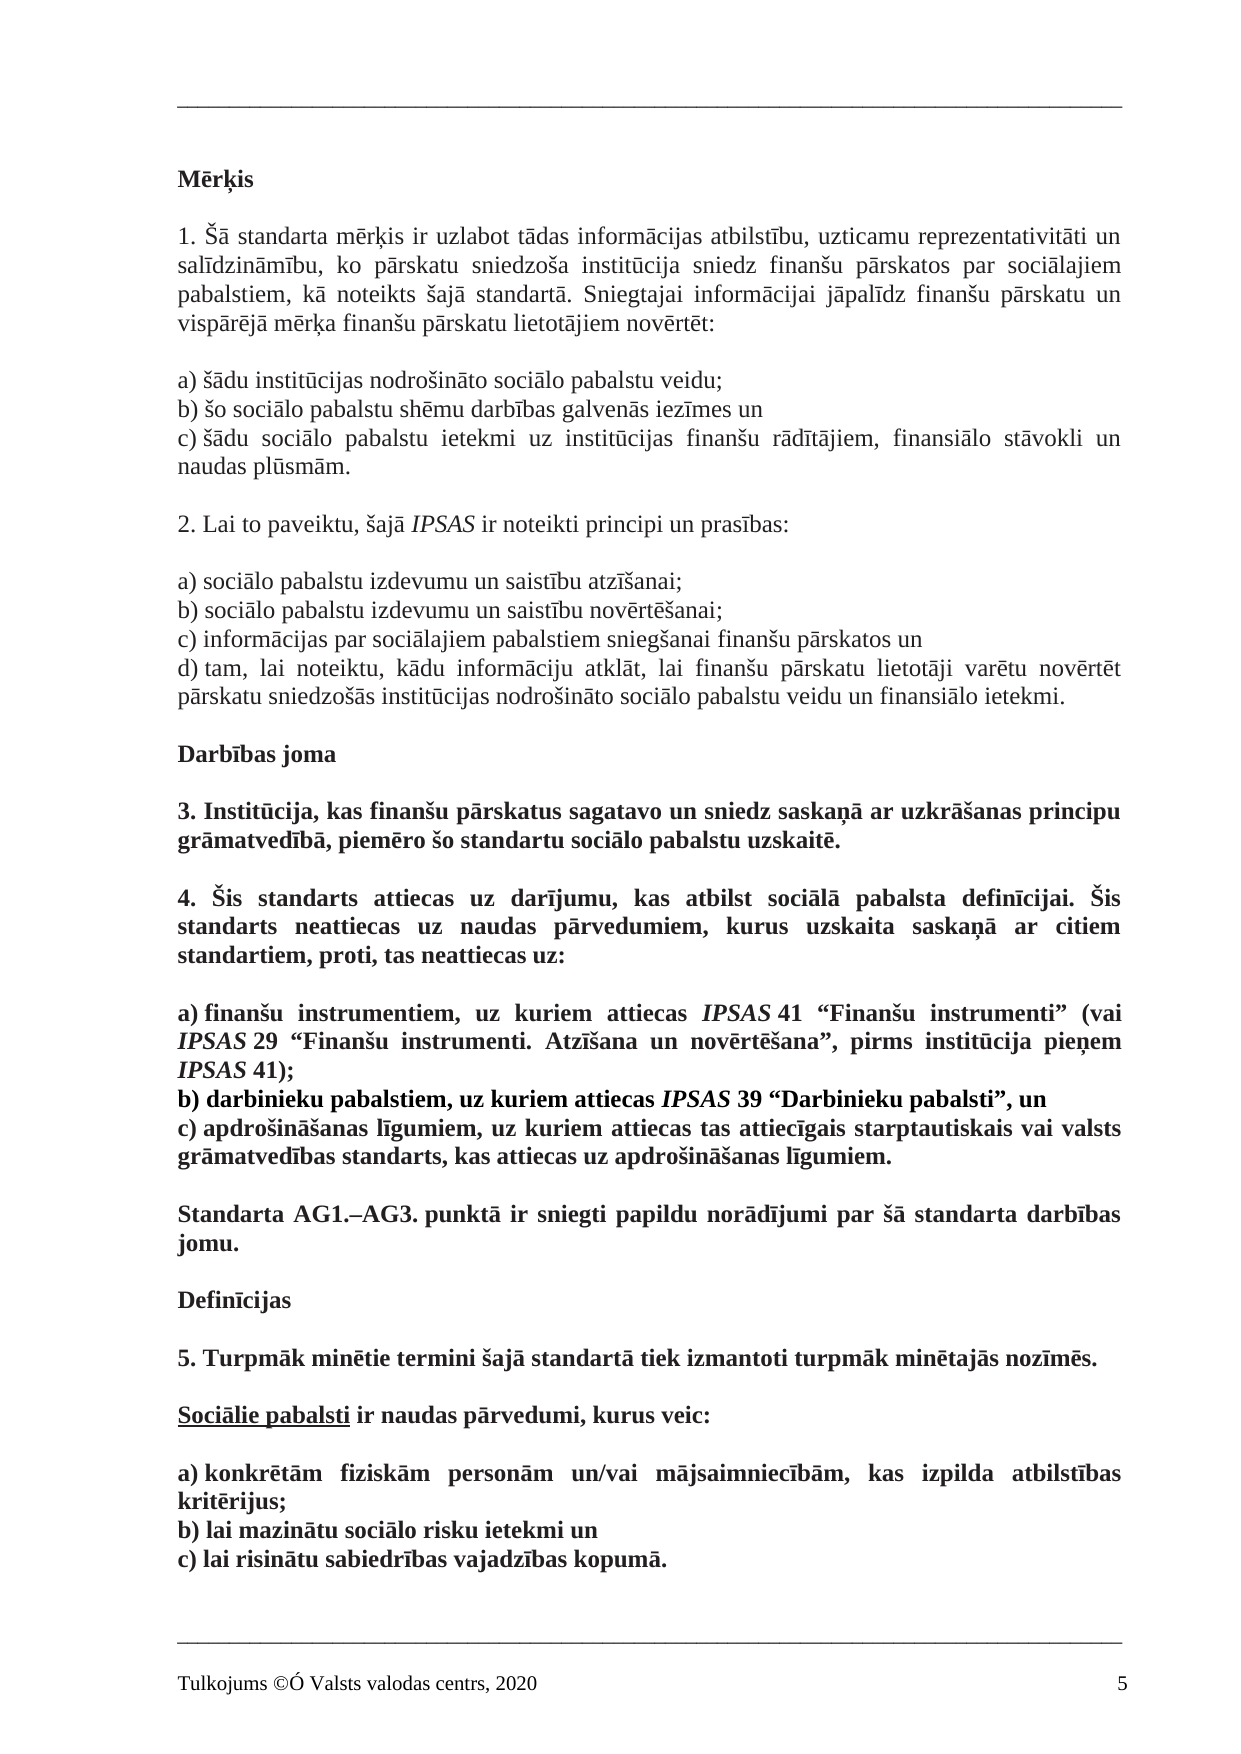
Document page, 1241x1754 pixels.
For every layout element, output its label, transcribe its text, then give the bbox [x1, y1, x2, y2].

text c) informācijas par sociālajiem pabalstiem sniegšanai finanšu pārskatos un [177, 624, 1122, 653]
text Standarta AG1.–AG3. punktā ir sniegti papildu norādījumi par šā standarta darbības jomu. [177, 1199, 1122, 1256]
text Mērķis [177, 164, 1122, 193]
text b) šo sociālo pabalstu shēmu darbības galvenās iezīmes un [177, 394, 1122, 423]
text a) šādu institūcijas nodrošināto sociālo pabalstu veidu; [177, 365, 1122, 394]
text d) tam, lai noteiktu, kādu informāciju atklāt, lai finanšu pārskatu lietotāji varētu novērtēt pārskatu sniedzošās institūcijas nodrošināto sociālo pabalstu veidu un finansiālo ietekmi. [177, 653, 1122, 710]
text b) lai mazinātu sociālo risku ietekmi un [177, 1515, 1122, 1544]
text c) apdrošināšanas līgumiem, uz kuriem attiecas tas attiecīgais starptautiskais vai valsts grāmatvedības standarts, kas attiecas uz apdrošināšanas līgumiem. [177, 1113, 1122, 1170]
text 5. Turpmāk minētie termini šajā standartā tiek izmantoti turpmāk minētajās nozīmēs. [177, 1343, 1122, 1371]
subtitle Darbības joma [177, 739, 1122, 768]
subtitle Definīcijas [177, 1285, 1122, 1314]
text 1. Šā standarta mērķis ir uzlabot tādas informācijas atbilstību, uzticamu reprezentativitāti un salīdzināmību, ko pārskatu sniedzoša institūcija sniedz finanšu pārskatos par sociālajiem pabalstiem, kā noteikts šajā standartā. Sniegtajai informācijai jāpalīdz finanšu pārskatu un vispārējā mērķa finanšu pārskatu lietotājiem novērtēt: [177, 221, 1122, 336]
text 3. Institūcija, kas finanšu pārskatus sagatavo un sniedz saskaņā ar uzkrāšanas principu grāmatvedībā, piemēro šo standartu sociālo pabalstu uzskaitē. [177, 796, 1122, 854]
text Sociālie pabalsti ir naudas pārvedumi, kurus veic: [177, 1400, 1122, 1429]
text a) konkrētām fiziskām personām un/vai mājsaimniecībām, kas izpilda atbilstības kritērijus; [177, 1458, 1122, 1515]
text 2. Lai to paveiktu, šajā IPSAS ir noteikti principi un prasības: [177, 509, 1122, 538]
text c) lai risinātu sabiedrības vajadzības kopumā. [177, 1544, 1122, 1573]
text a) finanšu instrumentiem, uz kuriem attiecas IPSAS 41 “Finanšu instrumenti” (vai IPSAS 29 “Finanšu instrumenti. Atzīšana un novērtēšana”, pirms institūcija pieņem IPSAS 41); [177, 998, 1122, 1084]
text 4. Šis standarts attiecas uz darījumu, kas atbilst sociālā pabalsta definīcijai. Šis standarts neattiecas uz naudas pārvedumiem, kurus uzskaita saskaņā ar citiem standartiem, proti, tas neattiecas uz: [177, 883, 1122, 969]
text a) sociālo pabalstu izdevumu un saistību atzīšanai; [177, 566, 1122, 595]
text c) šādu sociālo pabalstu ietekmi uz institūcijas finanšu rādītājiem, finansiālo stāvokli un naudas plūsmām. [177, 423, 1122, 480]
text b) darbinieku pabalstiem, uz kuriem attiecas IPSAS 39 “Darbinieku pabalsti”, un [177, 1084, 1122, 1113]
text b) sociālo pabalstu izdevumu un saistību novērtēšanai; [177, 595, 1122, 624]
